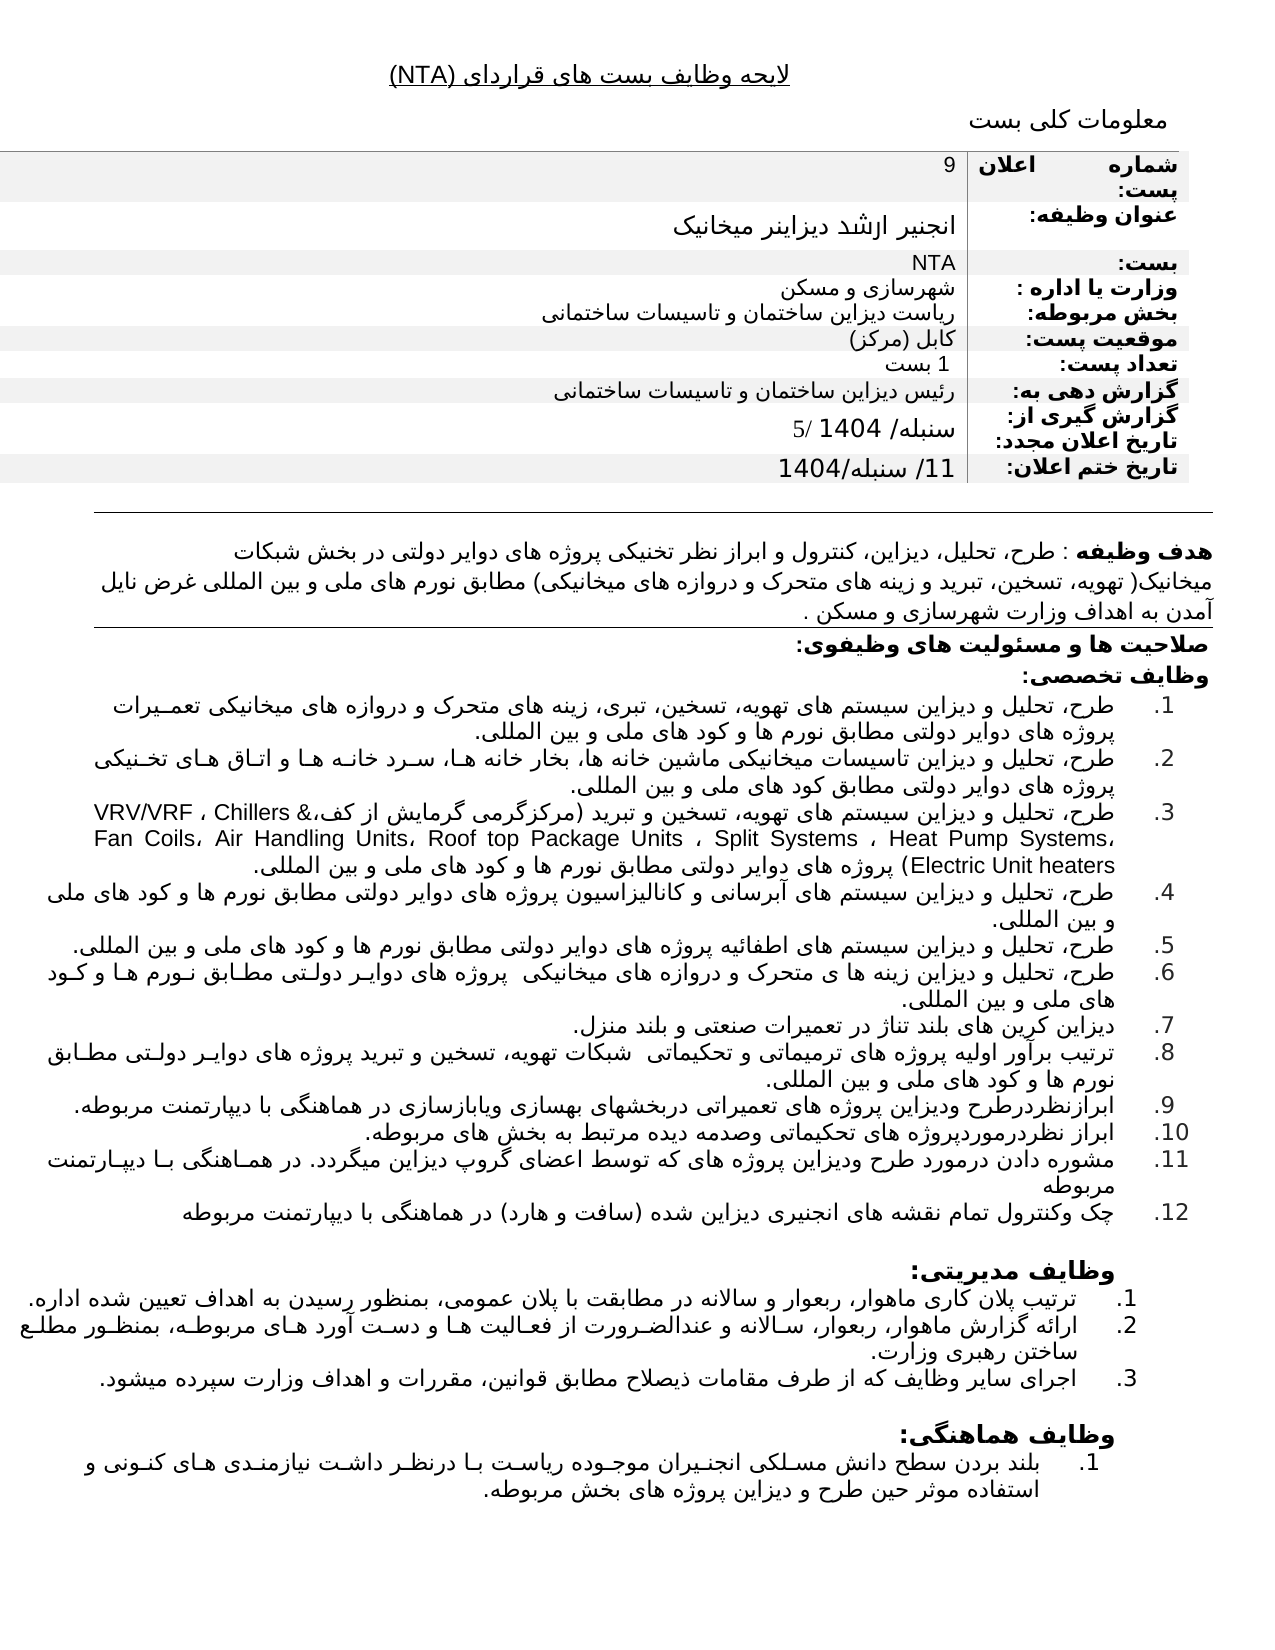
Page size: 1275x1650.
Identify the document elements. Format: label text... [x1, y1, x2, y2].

list ترتیب پلان کاری ماهوار، ربعوار و سالانه در مطابقت با پلان عمومی، بمنظور رسیدن به اهداف تعیین شده اداره. [19, 1285, 1116, 1312]
list طرح، تحلیل و دیزاین سیستم های تهویه، تسخین و تبرید (مرکزگرمی گرمایش از کف،VRV/VRF ، Chillers & Fan Coils، Air Handling Units، Roof top Package Units ، Split Systems ، Heat Pump Systems، Electric Unit heaters) پروژه های دوایر دولتی مطابق نورم ها و کود های ملی و بین المللی. [94, 798, 1153, 879]
table_cell 9 [10, 152, 967, 202]
table_cell گزارش گیری از: تاریخ اعلان مجدد: [968, 403, 1189, 454]
list مشوره دادن درمورد طرح ودیزاین پروژه های که توسط اعضای گروپ دیزاین میگردد. در هماهنگی با دیپارتمنت مربوطه [47, 1146, 1153, 1199]
list طرح، تحلیل و دیزاین زینه ها ی متحرک و دروازه های میخانیکی پروژه های دوایر دولتی مطابق نورم ها و کود های ملی و بین المللی. [47, 959, 1153, 1012]
table_cell 1 بست [10, 351, 967, 378]
list طرح، تحلیل و دیزاین سیستم های آبرسانی و کانالیزاسیون پروژه های دوایر دولتی مطابق نورم ها و کود های ملی و بین المللی. [47, 879, 1153, 932]
table_cell 11/ سنبله/1404 [10, 454, 967, 483]
table_cell شماره اعلان پست: [968, 151, 1189, 202]
text وظایف تخصصی: [47, 662, 1209, 688]
list دیزاین کرین های بلند تناژ در تعمیرات صنعتی و بلند منزل. [47, 1012, 1153, 1039]
text هدف وظیفه : طرح، تحلیل، دیزاین، کنترول و ابراز نظر تخنیکی پروژه های دوایر دولتی در بخش شبکات میخانیک( تهویه، تسخین، تبرید و زینه های متحرک و دروازه های میخانیکی) مطابق نورم های ملی و بین المللی غرض نایل آمدن به اهداف وزارت شهرسازی و مسکن . [94, 513, 1213, 627]
table_cell 5/ سنبله/ 1404 [10, 403, 967, 454]
table_cell عنوان وظیفه: [968, 202, 1189, 250]
table_cell تعداد پست: [968, 351, 1189, 378]
table_cell NTA [10, 250, 967, 275]
table_cell تاریخ ختم اعلان: [968, 454, 1189, 483]
list ابراز نظردرموردپروژه های تحکیماتی وصدمه دیده مرتبط به بخش های مربوطه. [47, 1119, 1153, 1146]
list طرح، تحلیل و دیزاین تاسیسات میخانیکی ماشین خانه ها، بخار خانه ها، سرد خانه ها و اتاق های تخنیکی پروژه های دوایر دولتی مطابق کود های ملی و بین المللی. [94, 745, 1153, 798]
table_cell کابل (مرکز) [10, 326, 967, 351]
table_cell موقعیت پست: [968, 326, 1189, 351]
list طرح، تحلیل و دیزاین سیستم های تهویه، تسخین، تبری، زینه های متحرک و دروازه های میخانیکی تعمیرات پروژه های دوایر دولتی مطابق نورم ها و کود های ملی و بین المللی. [112, 692, 1153, 745]
list وظایف مدیریتی: [47, 1256, 1116, 1285]
list وظایف هماهنگی: [47, 1420, 1116, 1449]
table_cell وزارت یا اداره : بخش مربوطه: [968, 275, 1189, 326]
text صلاحیت ها و مسئولیت های وظیفوی: [47, 631, 1209, 658]
table_cell شهرسازی و مسکن ریاست دیزاین ساختمان و تاسیسات ساختمانی [10, 275, 967, 326]
list ترتیب برآور اولیه پروژه های ترمیماتی و تحکیماتی شبکات تهویه، تسخین و تبرید پروژه های دوایر دولتی مطابق نورم ها و کود های ملی و بین المللی. [47, 1039, 1153, 1092]
table_cell انجنیر ارشد دیزاینر میخانیک [10, 202, 967, 250]
table_cell بست: [968, 250, 1189, 275]
list ابرازنظردرطرح ودیزاین پروژه های تعمیراتی دربخشهای بهسازی ویابازسازی در هماهنگی با دیپارتمنت مربوطه. [47, 1092, 1153, 1119]
table_header لایحه وظایف بست های قراردای (NTA) معلومات کلی بست [0, 31, 1179, 151]
list چک وکنترول تمام نقشه های انجنیری دیزاین شده (سافت و هارد) در هماهنگی با دیپارتمنت مربوطه [47, 1199, 1153, 1226]
list اجرای سایر وظایف که از طرف مقامات ذیصلاح مطابق قوانین، مقررات و اهداف وزارت سپرده میشود. [19, 1365, 1116, 1392]
list طرح، تحلیل و دیزاین سیستم های اطفائیه پروژه های دوایر دولتی مطابق نورم ها و کود های ملی و بین المللی. [47, 932, 1153, 959]
list بلند بردن سطح دانش مسلکی انجنیران موجوده ریاست با درنظر داشت نیازمندی های کنونی و استفاده موثر حین طرح و دیزاین پروژه های بخش مربوطه. [84, 1449, 1078, 1502]
table_cell رئیس دیزاین ساختمان و تاسیسات ساختمانی [10, 378, 967, 403]
list ارائه گزارش ماهوار، ربعوار، سالانه و عندالضرورت از فعالیت ها و دست آورد های مربوطه، بمنظور مطلع ساختن رهبری وزارت. [19, 1312, 1116, 1365]
table_cell گزارش دهی به: [968, 378, 1189, 403]
